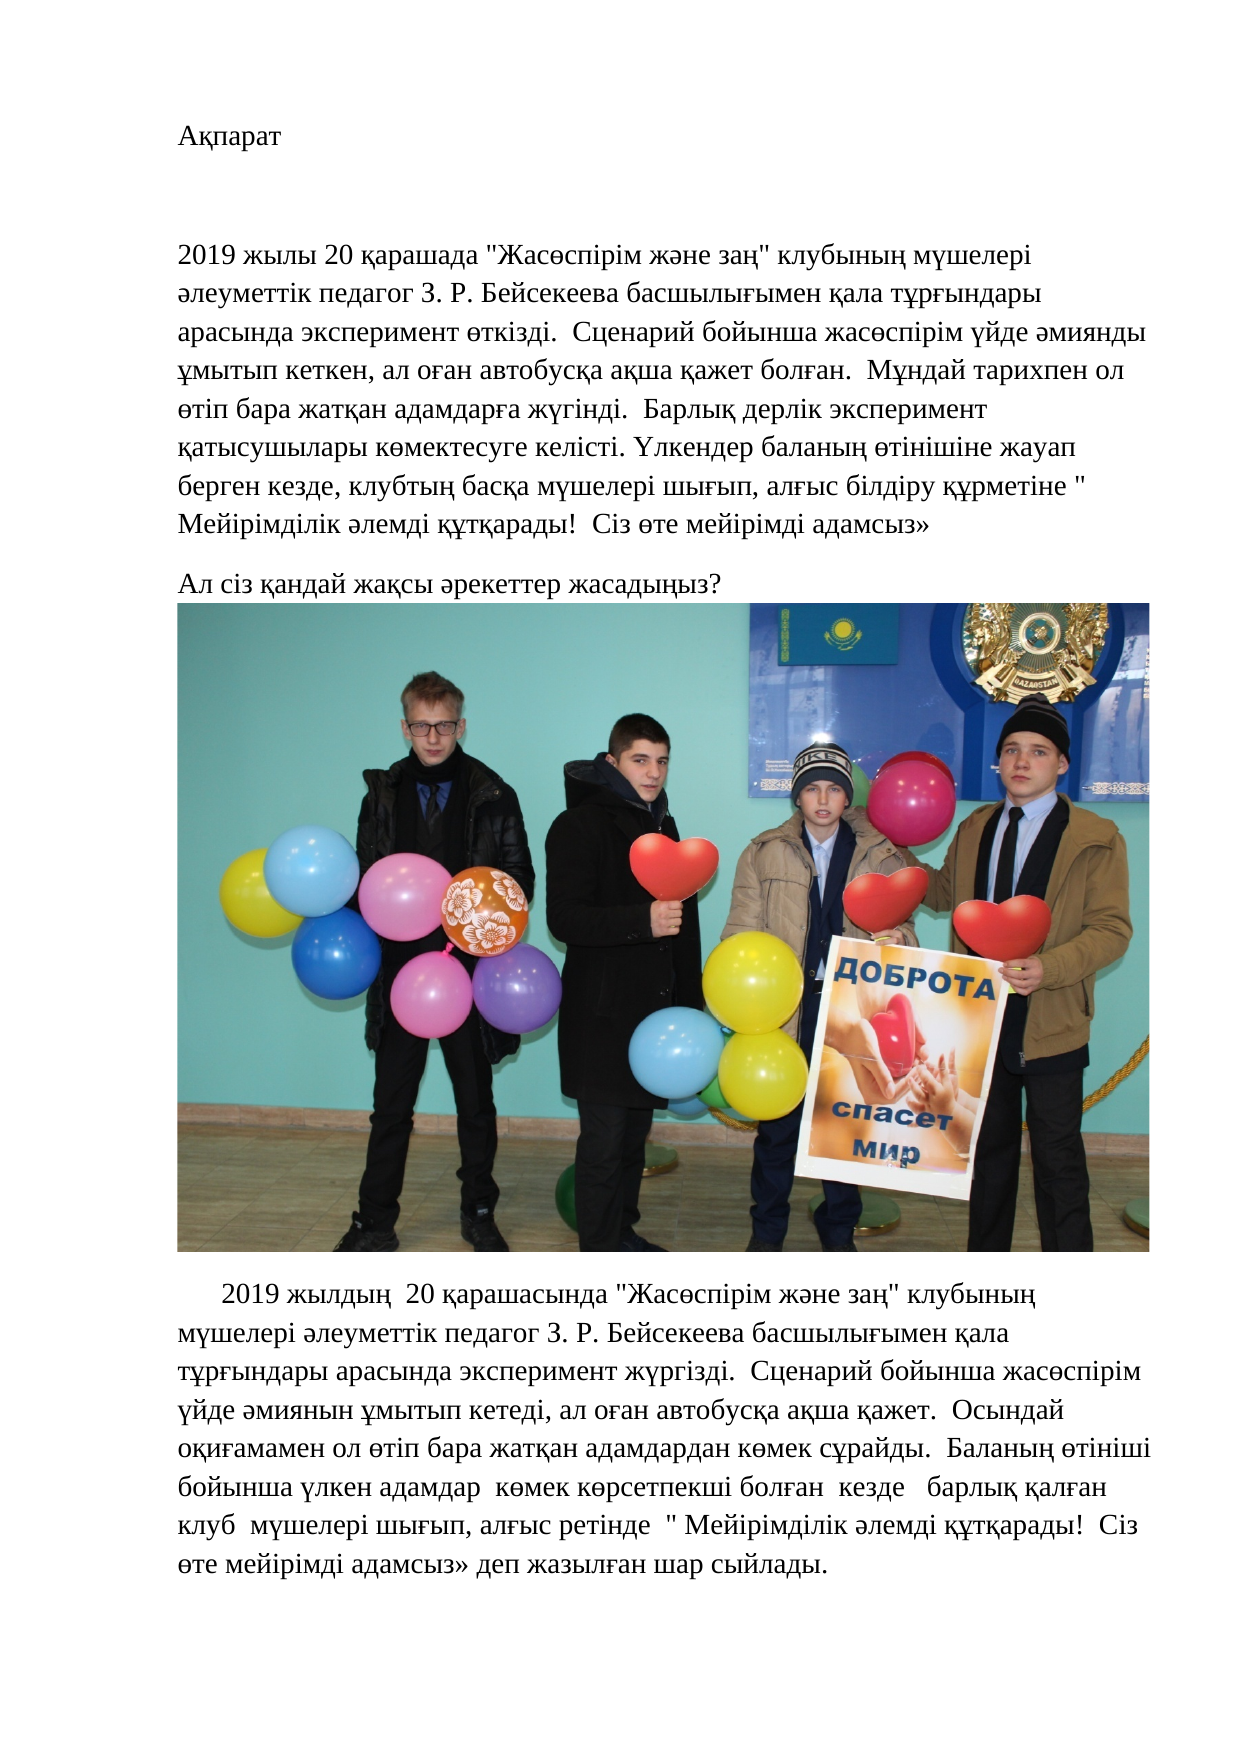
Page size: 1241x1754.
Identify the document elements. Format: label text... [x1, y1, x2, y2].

picture [177, 603, 1150, 1252]
text 2019 жылы 20 қарашада "Жасөспірім және заң" клубының мүшелері әлеуметтік педагог З. Р. Бейсекеева басшылығымен қала тұрғындары арасында эксперимент өткізді. Сценарий бойынша жасөспірім үйде әмиянды ұмытып кеткен, ал оған автобусқа ақша қажет болған. Мұндай тарихпен ол өтіп бара жатқан адамдарға жүгінді. Барлық дерлік эксперимент қатысушылары көмектесуге келісті. Үлкендер баланың өтінішіне жауап берген кезде, клубтың басқа мүшелері шығып, алғыс білдіру құрметіне " Мейірімділік әлемді құтқарады! Сіз өте мейірімді адамсыз» [177, 237, 1152, 540]
text Ақпарат [177, 118, 1152, 152]
text 2019 жылдың 20 қарашасында "Жасөспірім және заң" клубының мүшелері әлеуметтік педагог З. Р. Бейсекеева басшылығымен қала тұрғындары арасында эксперимент жүргізді. Сценарий бойынша жасөспірім үйде әмиянын ұмытып кетеді, ал оған автобусқа ақша қажет. Осындай оқиғамамен ол өтіп бара жатқан адамдардан көмек сұрайды. Баланың өтініші бойынша үлкен адамдар көмек көрсетпекші болған кезде барлық қалған клуб мүшелері шығып, алғыс ретінде " Мейірімділік әлемді құтқарады! Сіз өте мейірімді адамсыз» деп жазылған шар сыйлады. [177, 1276, 1152, 1579]
